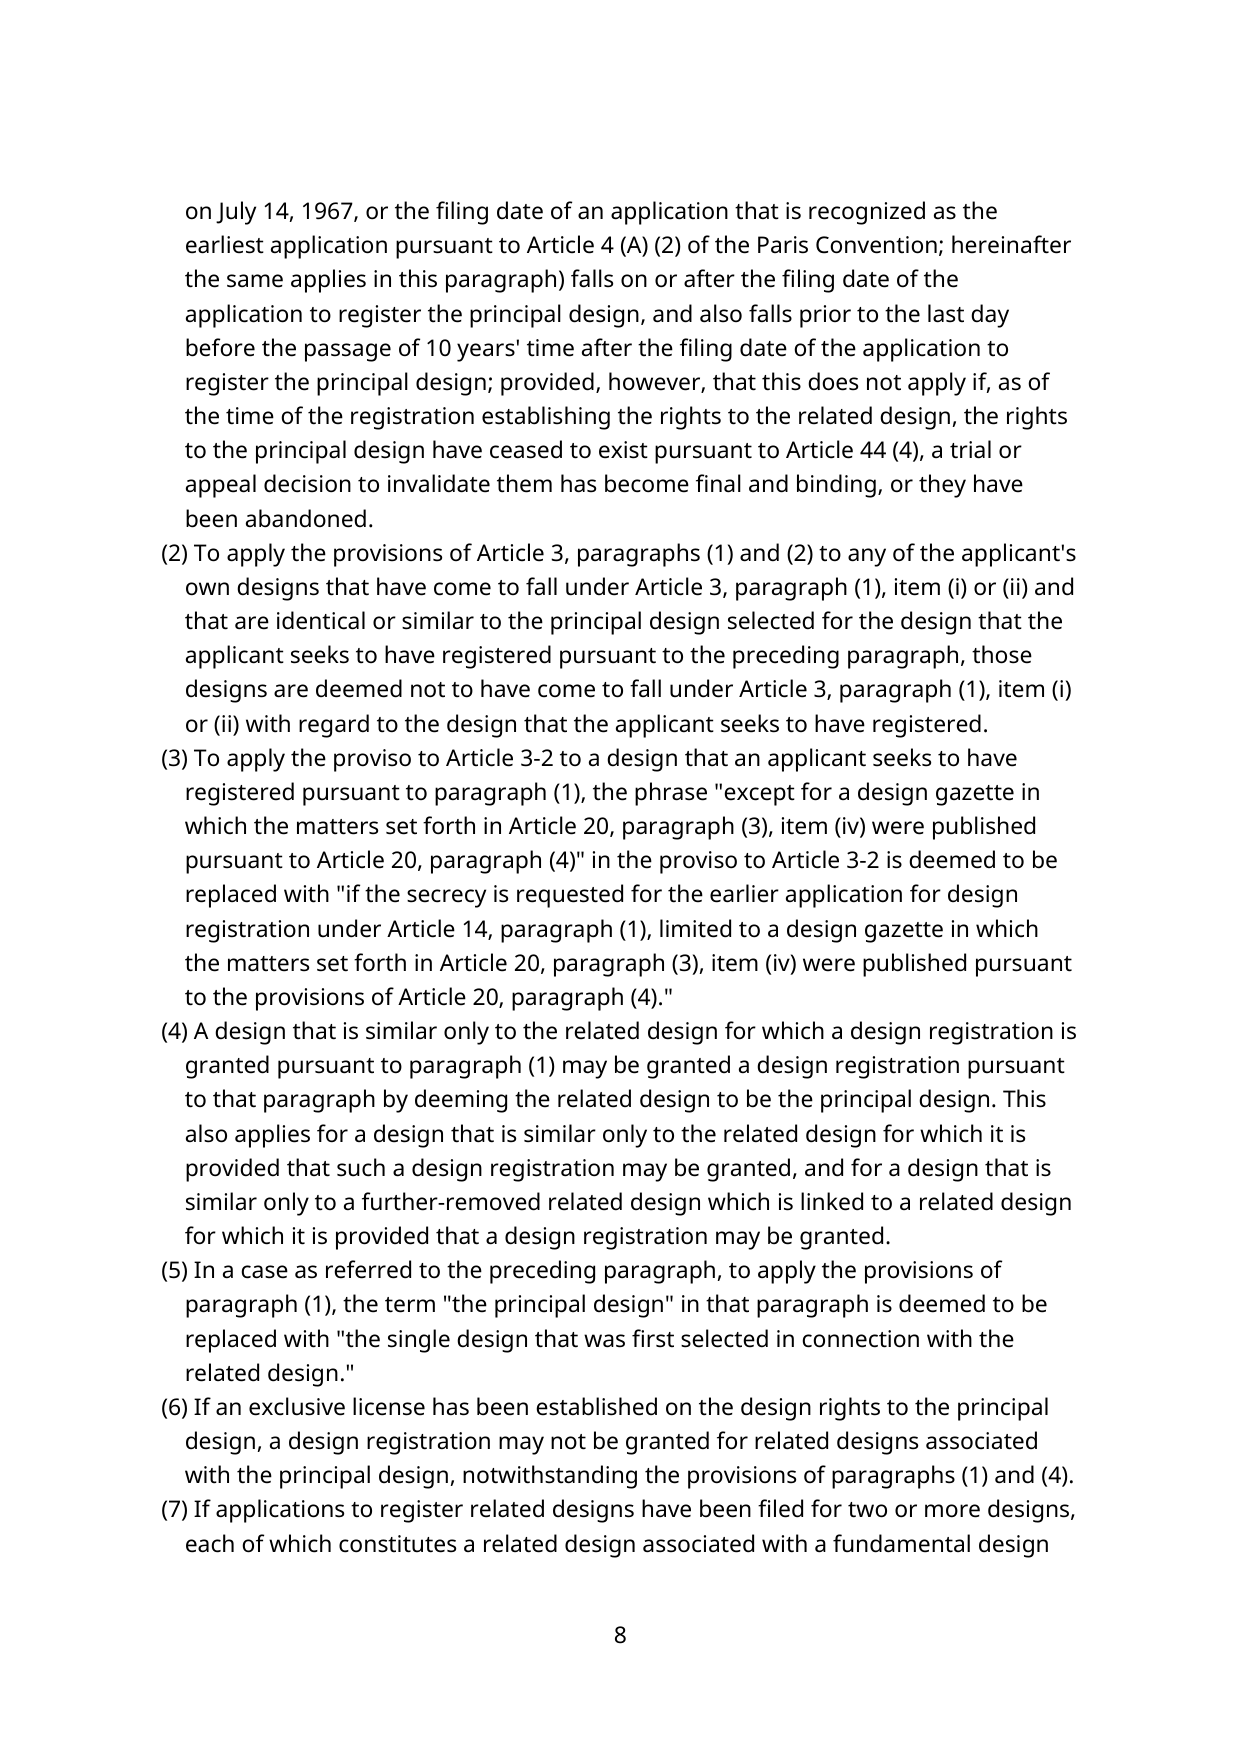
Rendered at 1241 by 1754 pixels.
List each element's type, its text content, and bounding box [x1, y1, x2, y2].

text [161, 1492, 1079, 1560]
text (4) A design that is similar only to the related design for which a design registration is granted pursuant to paragraph (1) may be granted a design registration pursuant to that paragraph by deeming the related design to be the principal design. This also applies for a design that is similar only to the related design for which it is provided that such a design registration may be granted, and for a design that is similar only to a further-removed related design which is linked to a related design for which it is provided that a design registration may be granted. [161, 1014, 1079, 1253]
text (2) To apply the provisions of Article 3, paragraphs (1) and (2) to any of the applicant's own designs that have come to fall under Article 3, paragraph (1), item (i) or (ii) and that are identical or similar to the principal design selected for the design that the applicant seeks to have registered pursuant to the preceding paragraph, those designs are deemed not to have come to fall under Article 3, paragraph (1), item (i) or (ii) with regard to the design that the applicant seeks to have registered. [161, 535, 1079, 740]
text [161, 194, 1079, 535]
text (3) To apply the proviso to Article 3-2 to a design that an applicant seeks to have registered pursuant to paragraph (1), the phrase "except for a design gazette in which the matters set forth in Article 20, paragraph (3), item (iv) were published pursuant to Article 20, paragraph (4)" in the proviso to Article 3-2 is deemed to be replaced with "if the secrecy is requested for the earlier application for design registration under Article 14, paragraph (1), limited to a design gazette in which the matters set forth in Article 20, paragraph (3), item (iv) were published pursuant to the provisions of Article 20, paragraph (4)." [161, 740, 1079, 1014]
text (6) If an exclusive license has been established on the design rights to the principal design, a design registration may not be granted for related designs associated with the principal design, notwithstanding the provisions of paragraphs (1) and (4). [161, 1389, 1079, 1492]
text (5) In a case as referred to the preceding paragraph, to apply the provisions of paragraph (1), the term "the principal design" in that paragraph is deemed to be replaced with "the single design that was first selected in connection with the related design." [161, 1253, 1079, 1389]
